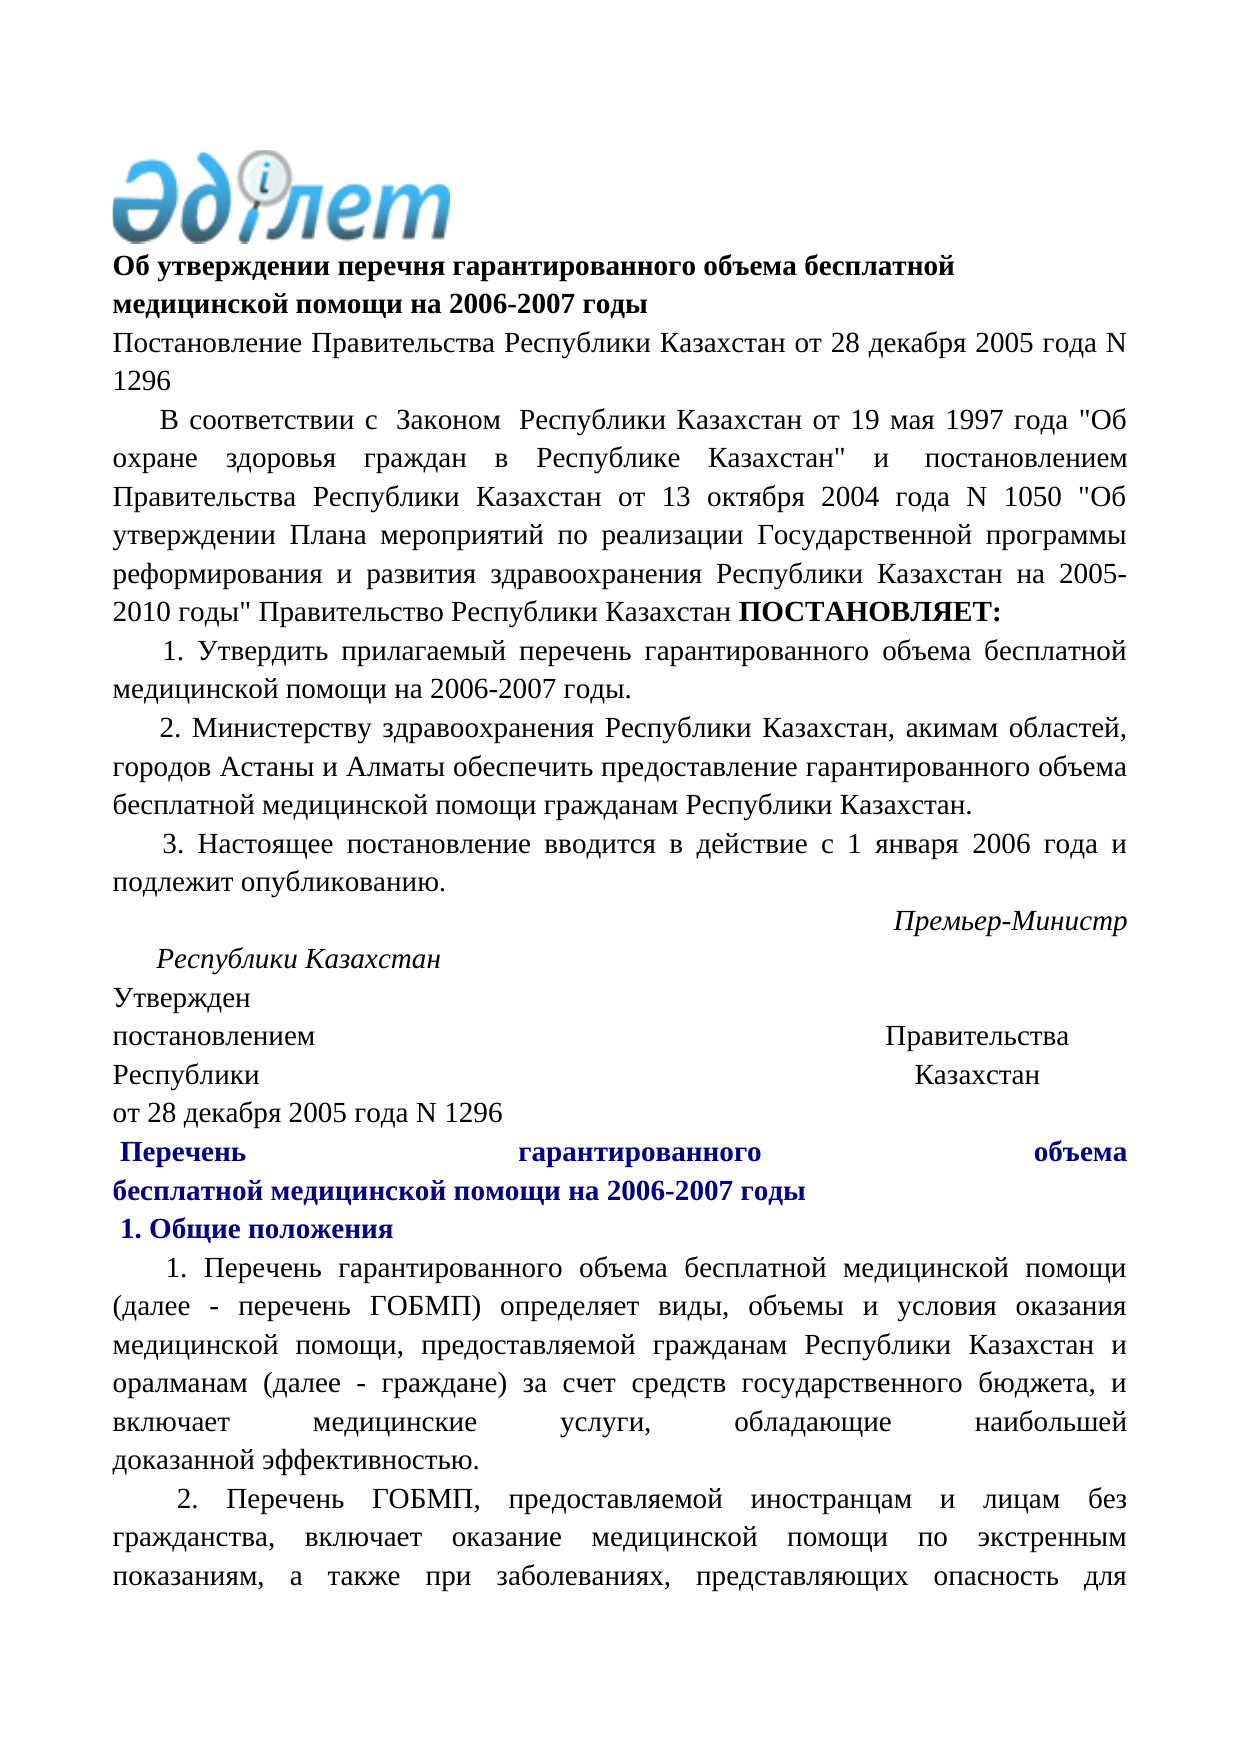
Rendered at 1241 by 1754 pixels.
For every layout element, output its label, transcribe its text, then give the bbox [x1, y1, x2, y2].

text 1. Общие положения [112, 1211, 1128, 1245]
text Премьер-Министр Республики Казахстан [112, 903, 1128, 975]
text Утвержден постановлением Правительства Республики Казахстан от 28 декабря 2005 года N 1296 [112, 980, 1128, 1129]
text Постановление Правительства Республики Казахстан от 28 декабря 2005 года N 1296 [112, 325, 1128, 397]
text 1. Перечень гарантированного объема бесплатной медицинской помощи (далее - перечень ГОБМП) определяет виды, объемы и условия оказания медицинской помощи, предоставляемой гражданам Республики Казахстан и оралманам (далее - граждане) за счет средств государственного бюджета, и включает медицинские услуги, обладающие наибольшей доказанной эффективностью. [112, 1250, 1128, 1476]
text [112, 1481, 1128, 1592]
text Перечень гарантированного объема бесплатной медицинской помощи на 2006-2007 годы [112, 1134, 1128, 1206]
picture [112, 150, 451, 244]
text Об утверждении перечня гарантированного объема бесплатной медицинской помощи на 2006-2007 годы [112, 248, 1128, 320]
text 3. Настоящее постановление вводится в действие с 1 января 2006 года и подлежит опубликованию. [112, 826, 1128, 898]
text 2. Министерству здравоохранения Республики Казахстан, акимам областей, городов Астаны и Алматы обеспечить предоставление гарантированного объема бесплатной медицинской помощи гражданам Республики Казахстан. [112, 710, 1128, 821]
text В соответствии с Законом Республики Казахстан от 19 мая 1997 года "Об охране здоровья граждан в Республике Казахстан" и постановлением Правительства Республики Казахстан от 13 октября 2004 года N 1050 "Об утверждении Плана мероприятий по реализации Государственной программы реформирования и развития здравоохранения Республики Казахстан на 2005-2010 годы" Правительство Республики Казахстан ПОСТАНОВЛЯЕТ: [112, 402, 1128, 628]
text 1. Утвердить прилагаемый перечень гарантированного объема бесплатной медицинской помощи на 2006-2007 годы. [112, 633, 1128, 705]
